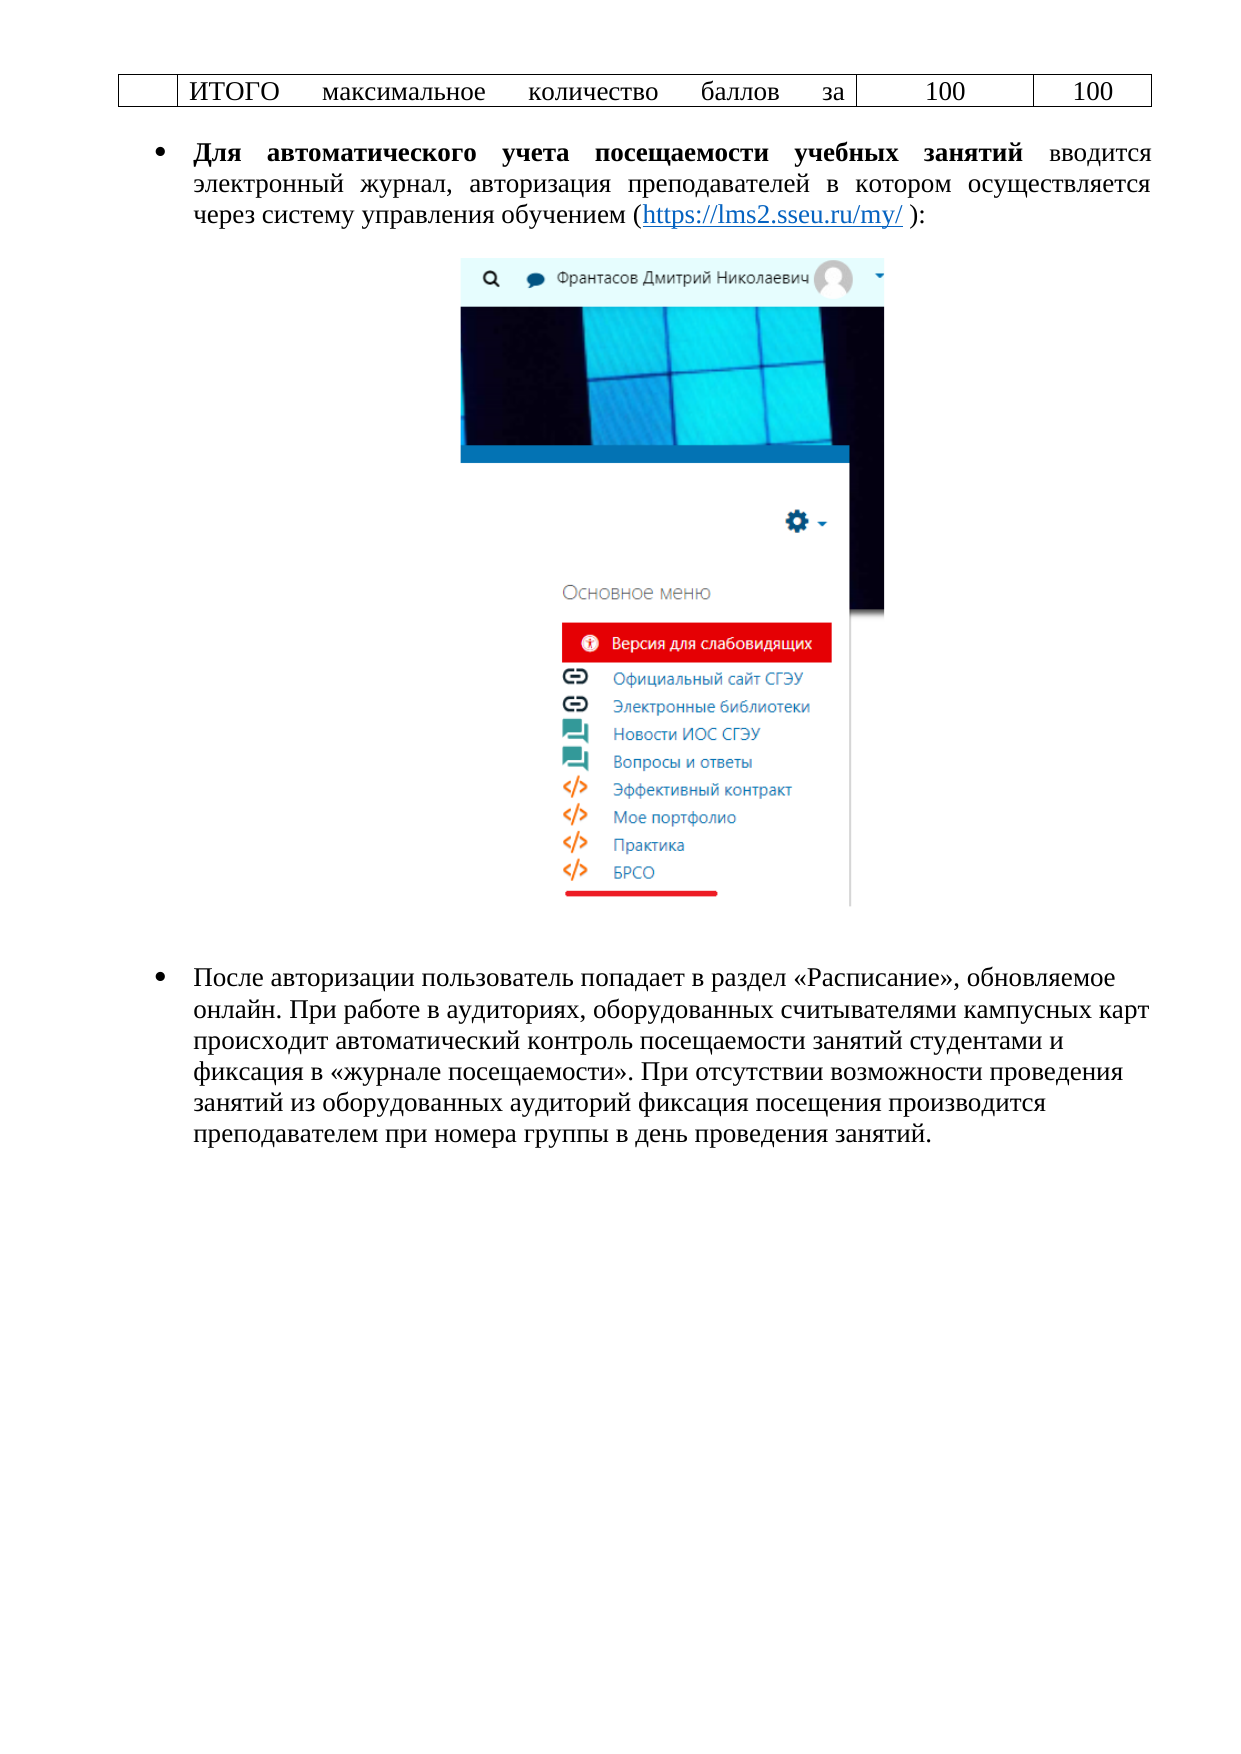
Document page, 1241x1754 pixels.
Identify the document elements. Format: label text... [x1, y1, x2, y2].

table_cell 100 [1034, 75, 1151, 106]
table_cell 100 [857, 75, 1033, 106]
list После авторизации пользователь попадает в раздел «Расписание», обновляемое онлайн. При работе в аудиториях, оборудованных считывателями кампусных карт происходит автоматический контроль посещаемости занятий студентами и фиксация в «журнале посещаемости». При отсутствии возможности проведения занятий из оборудованных аудиторий фиксация посещения производится преподавателем при номера группы в день проведения занятий. [156, 962, 1152, 1148]
table_cell [119, 75, 177, 106]
picture [460, 258, 885, 933]
table_cell ИТОГО максимальное количество баллов за дисциплину [178, 75, 856, 106]
list Для автоматического учета посещаемости учебных занятий вводится электронный журнал, авторизация преподавателей в котором осуществляется через систему управления обучением (https://lms2.sseu.ru/my/ ): [156, 136, 1152, 230]
